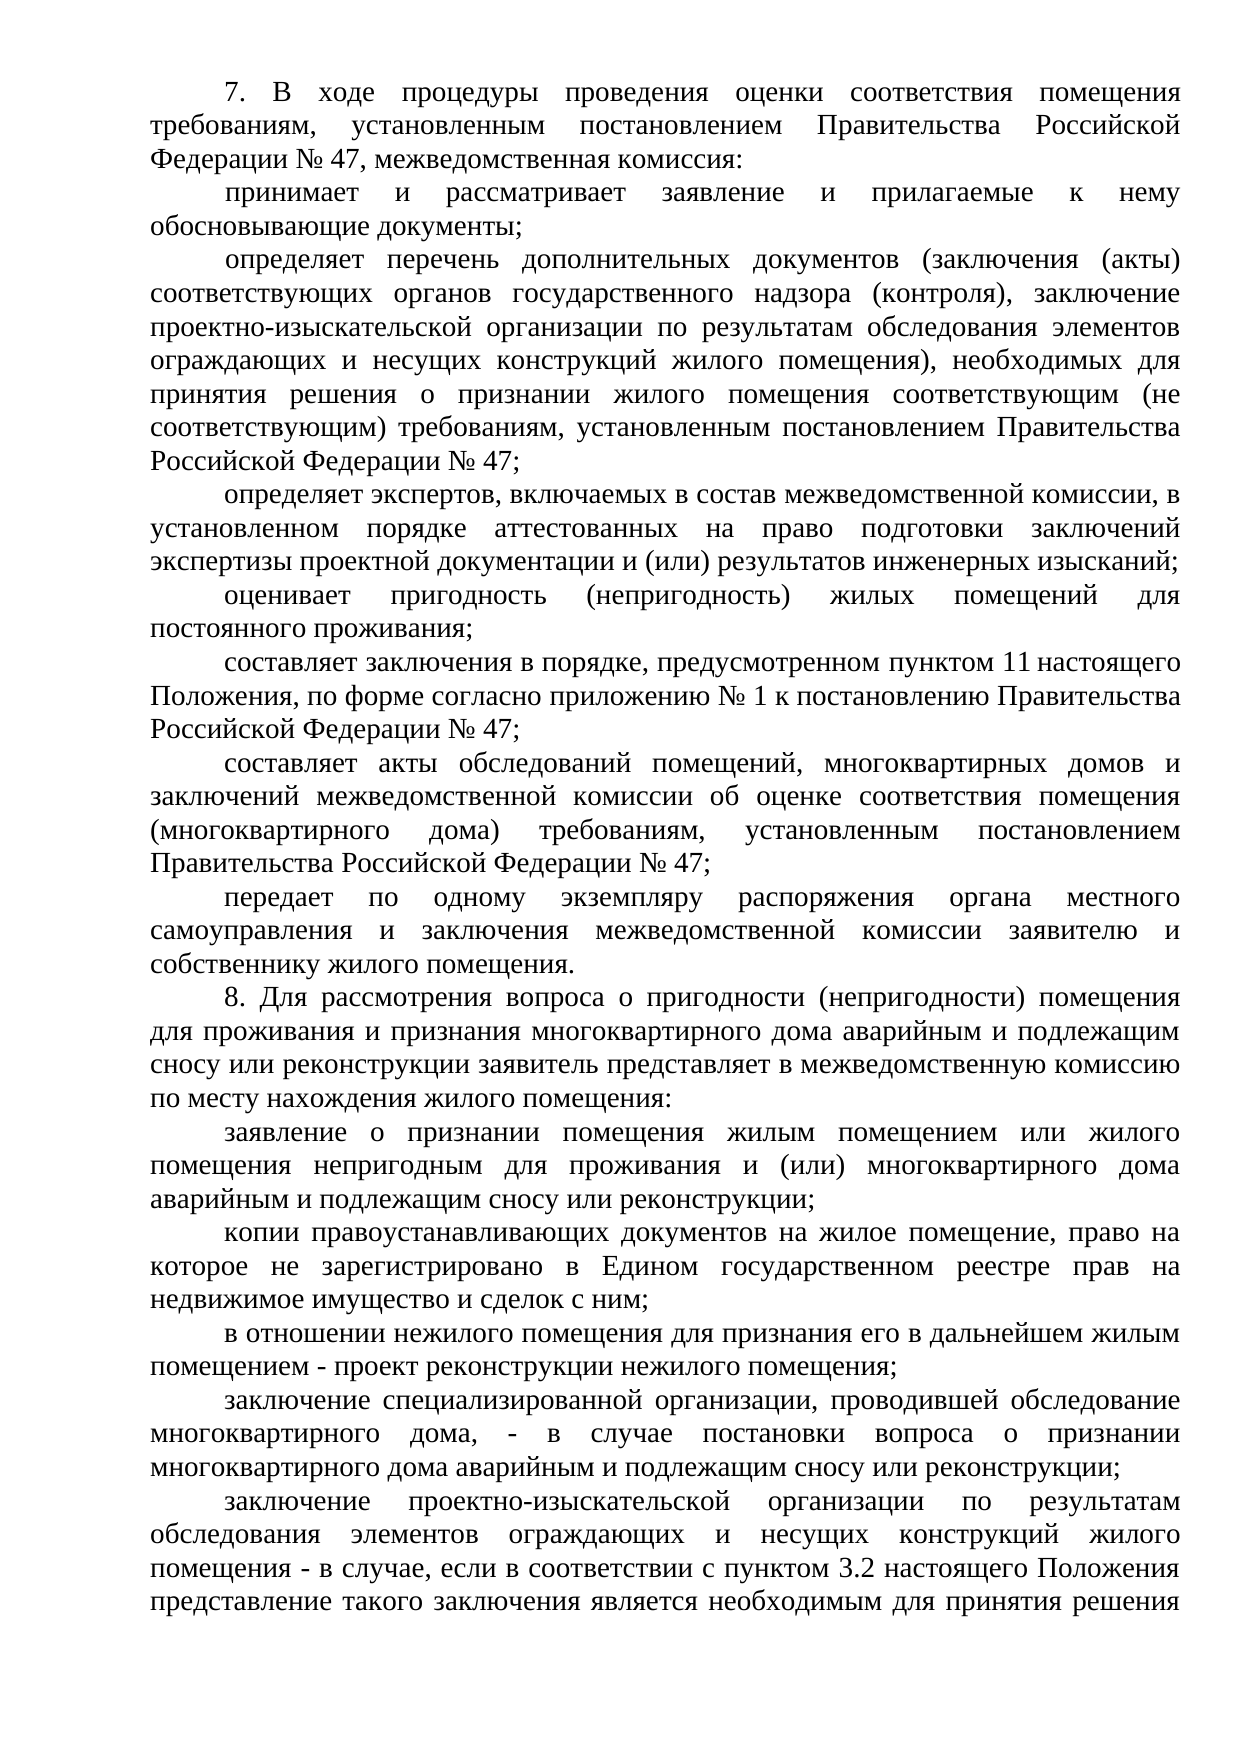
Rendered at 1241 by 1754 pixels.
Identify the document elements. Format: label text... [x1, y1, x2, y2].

text оценивает пригодность (непригодность) жилых помещений для постоянного проживания; [150, 577, 1181, 644]
text передает по одному экземпляру распоряжения органа местного самоуправления и заключения межведомственной комиссии заявителю и собственнику жилого помещения. [150, 879, 1181, 979]
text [150, 1483, 1181, 1617]
text 8. Для рассмотрения вопроса о пригодности (непригодности) помещения для проживания и признания многоквартирного дома аварийным и подлежащим сносу или реконструкции заявитель представляет в межведомственную комиссию по месту нахождения жилого помещения: [150, 979, 1181, 1114]
text в отношении нежилого помещения для признания его в дальнейшем жилым помещением - проект реконструкции нежилого помещения; [150, 1315, 1181, 1382]
text составляет акты обследований помещений, многоквартирных домов и заключений межведомственной комиссии об оценке соответствия помещения (многоквартирного дома) требованиям, установленным постановлением Правительства Российской Федерации № 47; [150, 745, 1181, 879]
text составляет заключения в порядке, предусмотренном пунктом 11 настоящего Положения, по форме согласно приложению № 1 к постановлению Правительства Российской Федерации № 47; [150, 644, 1181, 745]
text заявление о признании помещения жилым помещением или жилого помещения непригодным для проживания и (или) многоквартирного дома аварийным и подлежащим сносу или реконструкции; [150, 1114, 1181, 1214]
text заключение специализированной организации, проводившей обследование многоквартирного дома, - в случае постановки вопроса о признании многоквартирного дома аварийным и подлежащим сносу или реконструкции; [150, 1382, 1181, 1483]
text копии правоустанавливающих документов на жилое помещение, право на которое не зарегистрировано в Едином государственном реестре прав на недвижимое имущество и сделок с ним; [150, 1214, 1181, 1315]
text определяет перечень дополнительных документов (заключения (акты) соответствующих органов государственного надзора (контроля), заключение проектно-изыскательской организации по результатам обследования элементов ограждающих и несущих конструкций жилого помещения), необходимых для принятия решения о признании жилого помещения соответствующим (не соответствующим) требованиям, установленным постановлением Правительства Российской Федерации № 47; [150, 242, 1181, 476]
text принимает и рассматривает заявление и прилагаемые к нему обосновывающие документы; [150, 174, 1181, 242]
text определяет экспертов, включаемых в состав межведомственной комиссии, в установленном порядке аттестованных на право подготовки заключений экспертизы проектной документации и (или) результатов инженерных изысканий; [150, 476, 1181, 577]
text 7. В ходе процедуры проведения оценки соответствия помещения требованиям, установленным постановлением Правительства Российской Федерации № 47, межведомственная комиссия: [150, 74, 1181, 174]
